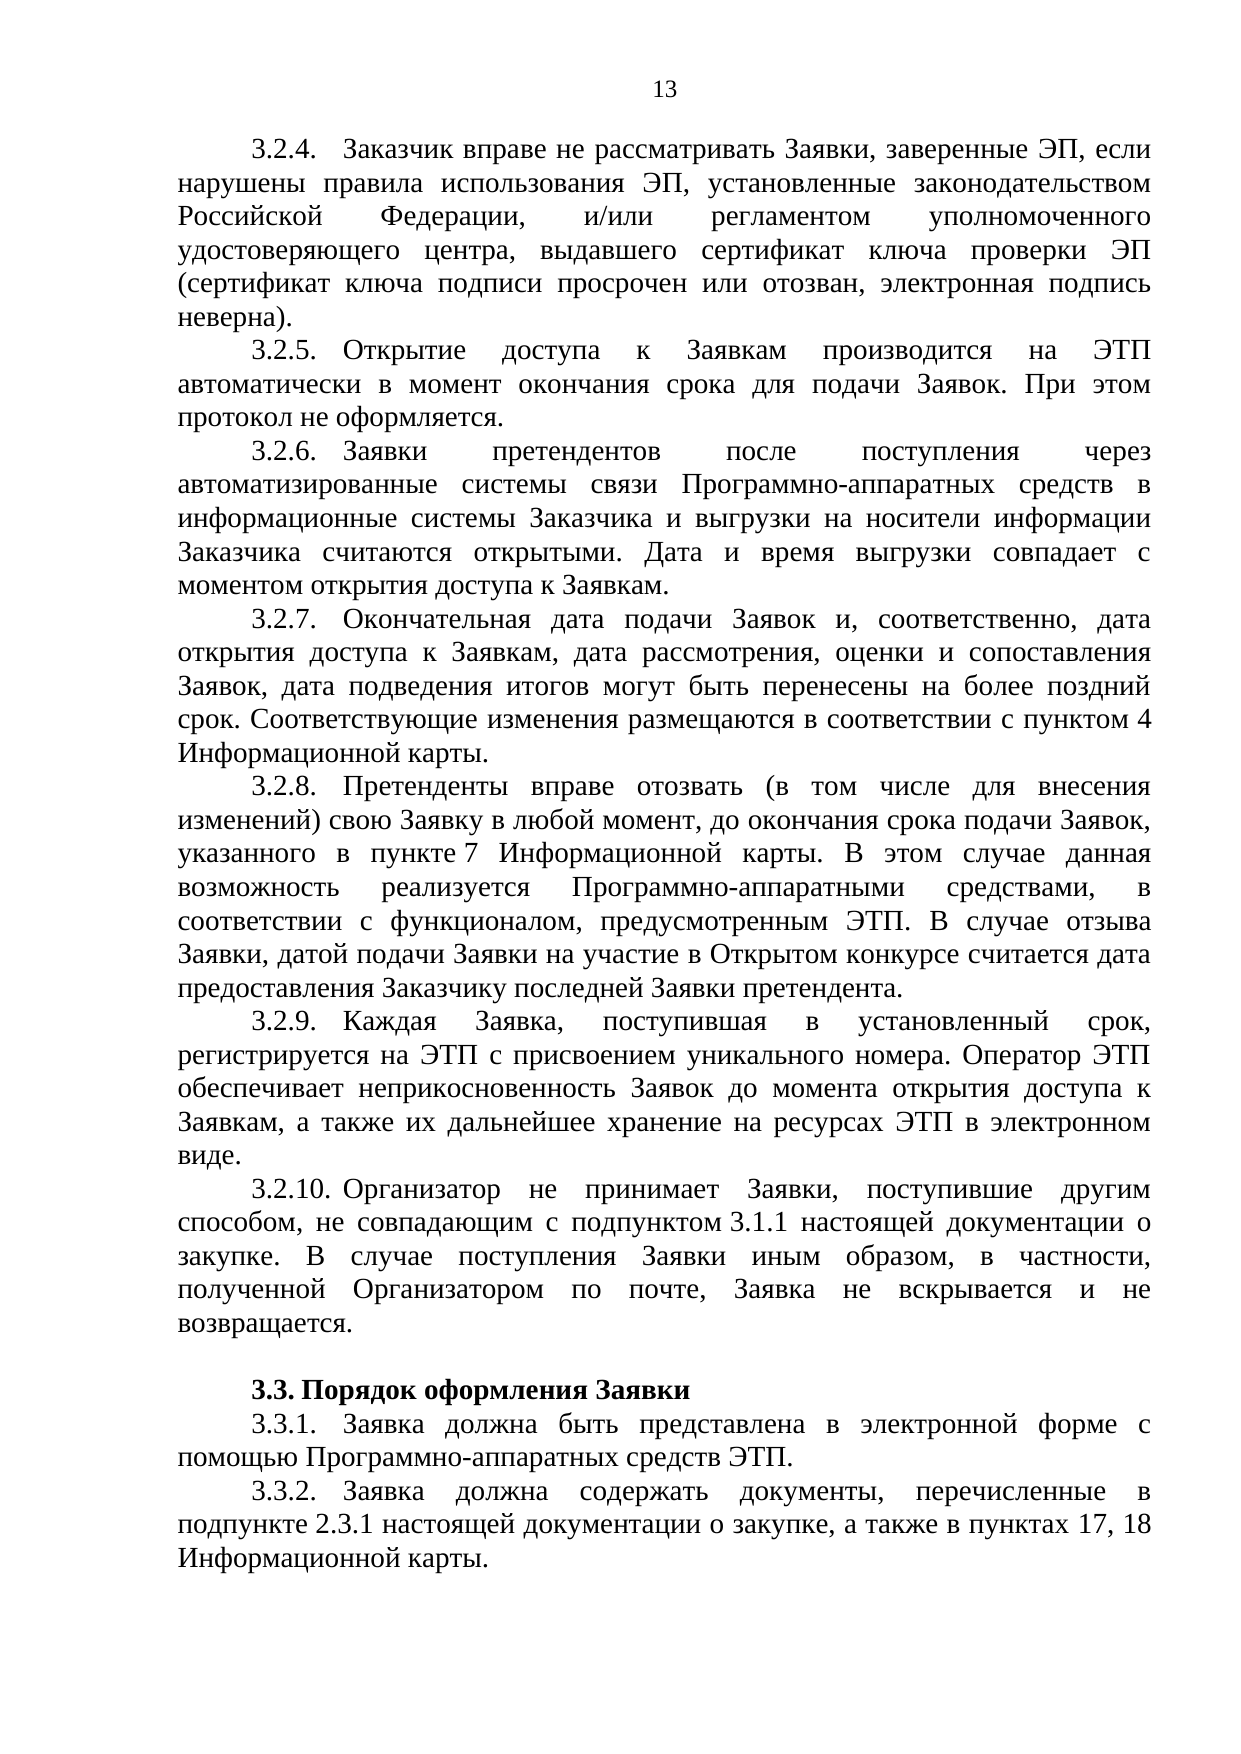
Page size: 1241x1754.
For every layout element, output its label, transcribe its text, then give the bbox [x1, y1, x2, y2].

list Организатор не принимает Заявки, поступившие другим способом, не совпадающим с подпунктом 3.1.1 настоящей документации о закупке. В случае поступления Заявки иным образом, в частности, полученной Организатором по почте, Заявка не вскрывается и не возвращается. [177, 1171, 1152, 1339]
list Открытие доступа к Заявкам производится на ЭТП автоматически в момент окончания срока для подачи Заявок. При этом протокол не оформляется. [177, 332, 1152, 433]
list Окончательная дата подачи Заявок и, соответственно, дата открытия доступа к Заявкам, дата рассмотрения, оценки и сопоставления Заявок, дата подведения итогов могут быть перенесены на более поздний срок. Соответствующие изменения размещаются в соответствии с пунктом 4 Информационной карты. [177, 601, 1152, 768]
list Заявка должна быть представлена в электронной форме с помощью Программно-аппаратных средств ЭТП. [177, 1406, 1152, 1473]
list Порядок оформления Заявки [177, 1372, 1152, 1406]
list Заказчик вправе не рассматривать Заявки, заверенные ЭП, если нарушены правила использования ЭП, установленные законодательством Российской Федерации, и/или регламентом уполномоченного удостоверяющего центра, выдавшего сертификат ключа проверки ЭП (сертификат ключа подписи просрочен или отозван, электронная подпись неверна). [177, 131, 1152, 332]
list Заявка должна содержать документы, перечисленные в подпункте 2.3.1 настоящей документации о закупке, а также в пунктах 17, 18 Информационной карты. [177, 1473, 1152, 1573]
list Претенденты вправе отозвать (в том числе для внесения изменений) свою Заявку в любой момент, до окончания срока подачи Заявок, указанного в пункте 7 Информационной карты. В этом случае данная возможность реализуется Программно-аппаратными средствами, в соответствии с функционалом, предусмотренным ЭТП. В случае отзыва Заявки, датой подачи Заявки на участие в Открытом конкурсе считается дата предоставления Заказчику последней Заявки претендента. [177, 768, 1152, 1003]
list Заявки претендентов после поступления через автоматизированные системы связи Программно-аппаратных средств в информационные системы Заказчика и выгрузки на носители информации Заказчика считаются открытыми. Дата и время выгрузки совпадает с моментом открытия доступа к Заявкам. [177, 433, 1152, 601]
list Каждая Заявка, поступившая в установленный срок, регистрируется на ЭТП с присвоением уникального номера. Оператор ЭТП обеспечивает неприкосновенность Заявок до момента открытия доступа к Заявкам, а также их дальнейшее хранение на ресурсах ЭТП в электронном виде. [177, 1003, 1152, 1171]
